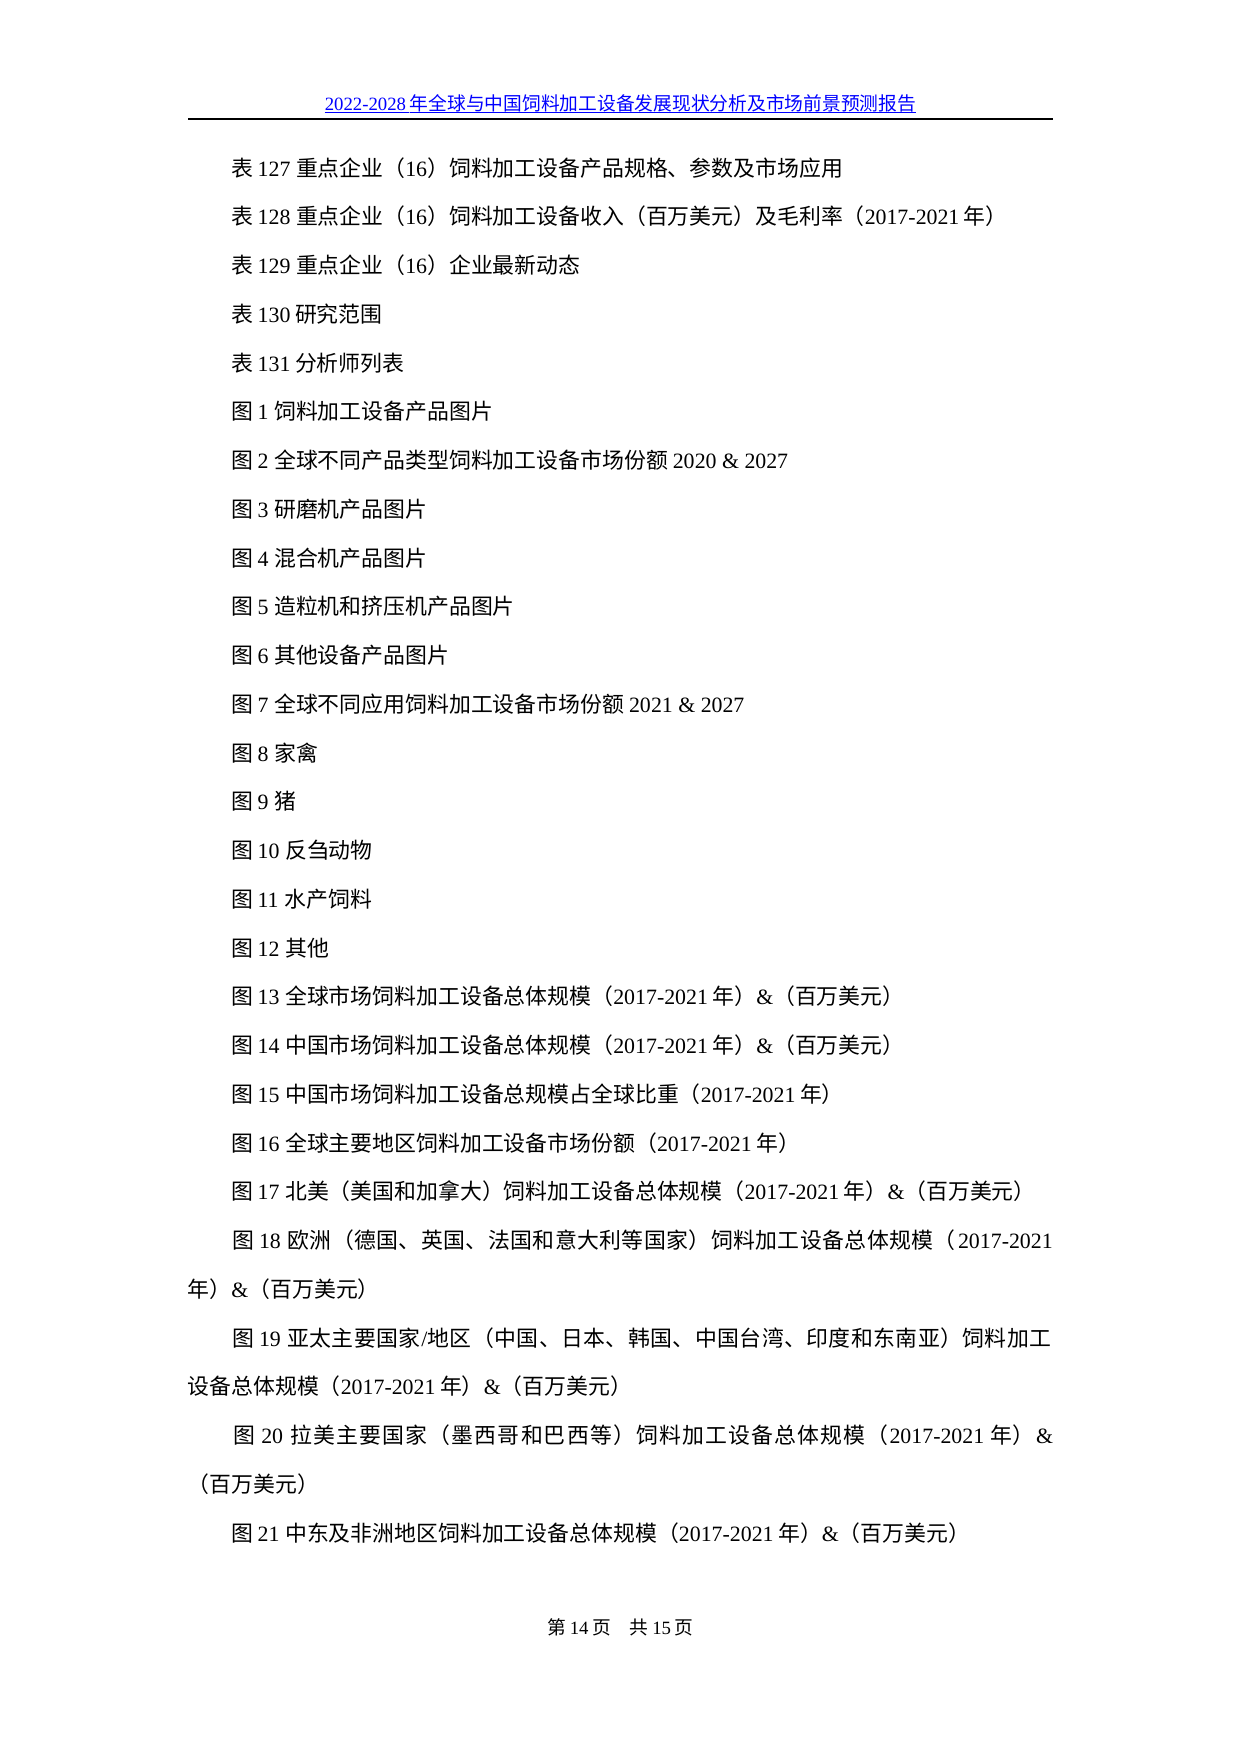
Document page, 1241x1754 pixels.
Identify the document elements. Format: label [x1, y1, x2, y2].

text [187, 150, 1053, 1548]
